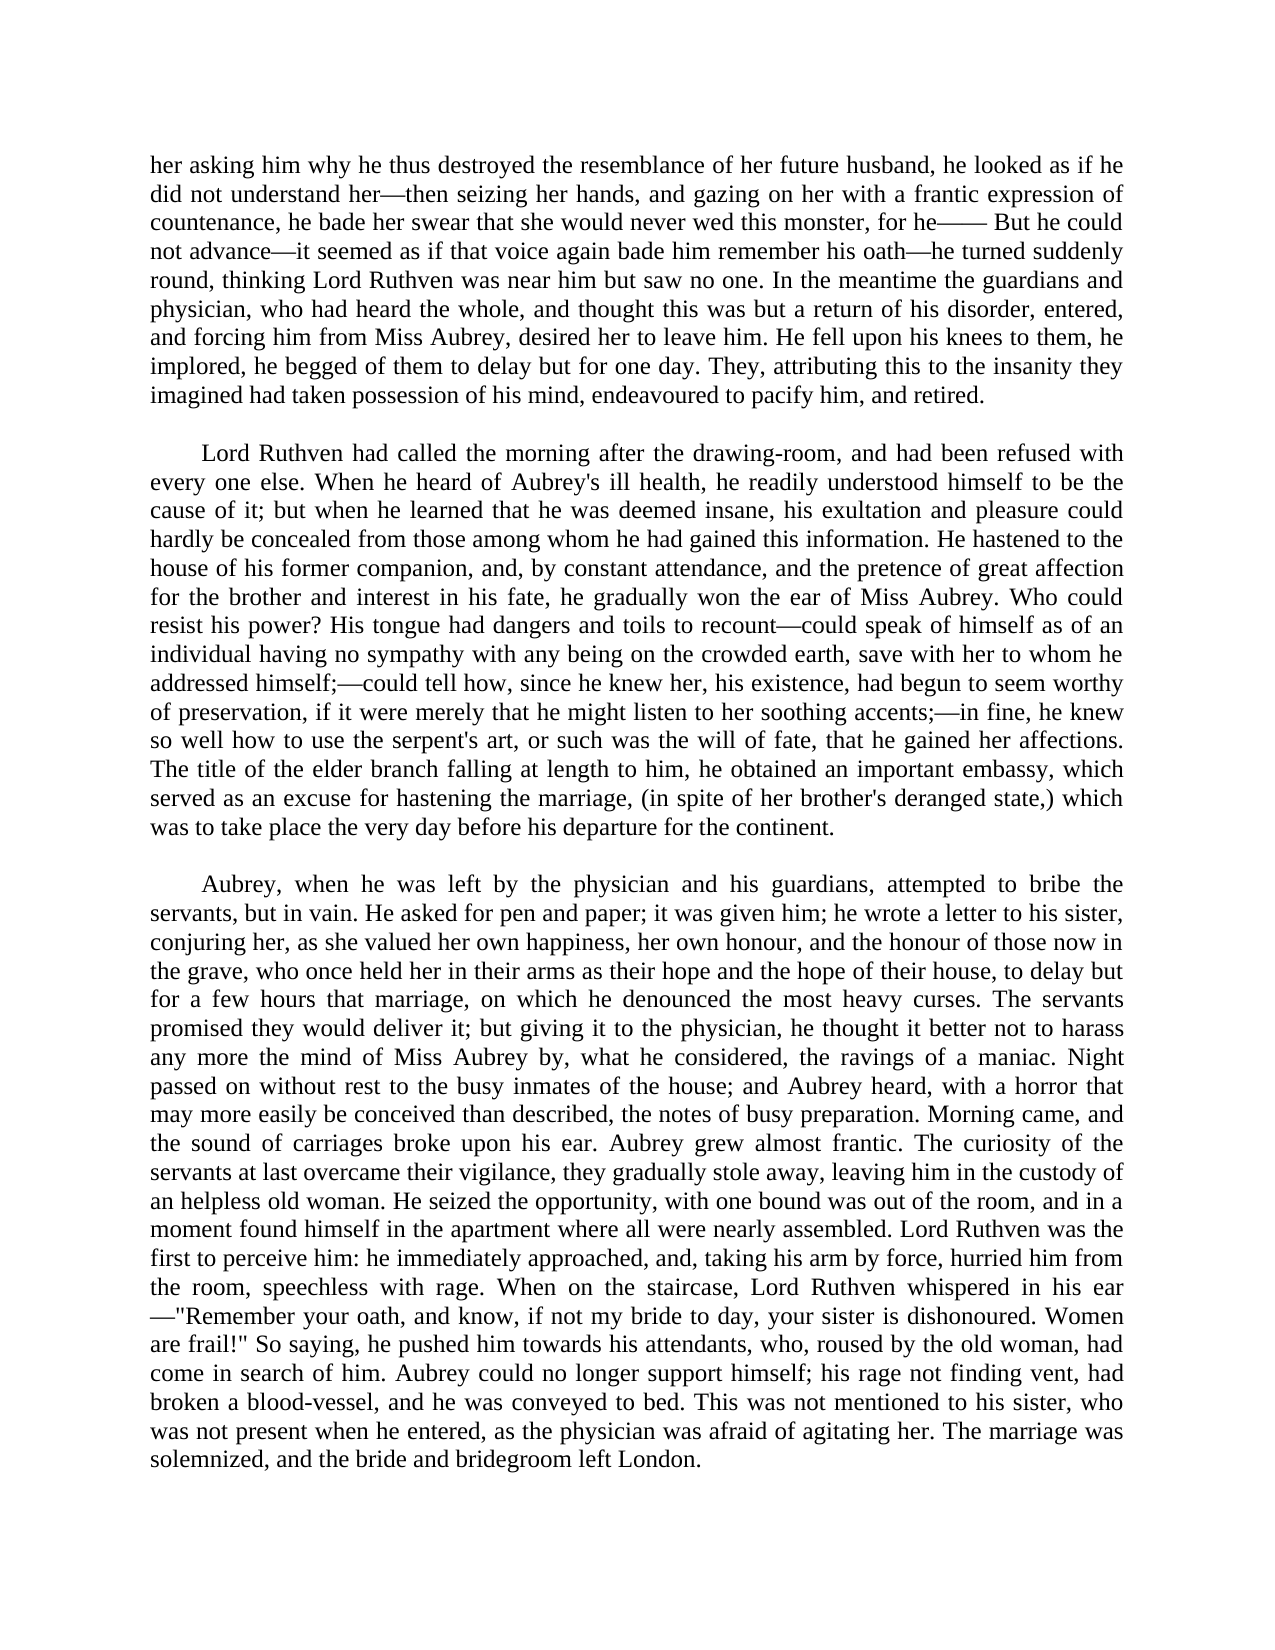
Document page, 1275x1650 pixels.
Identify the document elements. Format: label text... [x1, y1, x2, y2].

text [150, 150, 1125, 409]
text Lord Ruthven had called the morning after the drawing-room, and had been refused with every one else. When he heard of Aubrey's ill health, he readily understood himself to be the cause of it; but when he learned that he was deemed insane, his exultation and pleasure could hardly be concealed from those among whom he had gained this information. He hastened to the house of his former companion, and, by constant attendance, and the pretence of great affection for the brother and interest in his fate, he gradually won the ear of Miss Aubrey. Who could resist his power? His tongue had dangers and toils to recount—could speak of himself as of an individual having no sympathy with any being on the crowded earth, save with her to whom he addressed himself;—could tell how, since he knew her, his existence, had begun to seem worthy of preservation, if it were merely that he might listen to her soothing accents;—in fine, he knew so well how to use the serpent's art, or such was the will of fate, that he gained her affections. The title of the elder branch falling at length to him, he obtained an important embassy, which served as an excuse for hastening the marriage, (in spite of her brother's deranged state,) which was to take place the very day before his departure for the continent. [150, 438, 1125, 840]
text Aubrey, when he was left by the physician and his guardians, attempted to bribe the servants, but in vain. He asked for pen and paper; it was given him; he wrote a letter to his sister, conjuring her, as she valued her own happiness, her own honour, and the honour of those now in the grave, who once held her in their arms as their hope and the hope of their house, to delay but for a few hours that marriage, on which he denounced the most heavy curses. The servants promised they would deliver it; but giving it to the physician, he thought it better not to harass any more the mind of Miss Aubrey by, what he considered, the ravings of a maniac. Night passed on without rest to the busy inmates of the house; and Aubrey heard, with a horror that may more easily be conceived than described, the notes of busy preparation. Morning came, and the sound of carriages broke upon his ear. Aubrey grew almost frantic. The curiosity of the servants at last overcame their vigilance, they gradually stole away, leaving him in the custody of an helpless old woman. He seized the opportunity, with one bound was out of the room, and in a moment found himself in the apartment where all were nearly assembled. Lord Ruthven was the first to perceive him: he immediately approached, and, taking his arm by force, hurried him from the room, speechless with rage. When on the staircase, Lord Ruthven whispered in his ear—"Remember your oath, and know, if not my bride to day, your sister is dishonoured. Women are frail!" So saying, he pushed him towards his attendants, who, roused by the old woman, had come in search of him. Aubrey could no longer support himself; his rage not finding vent, had broken a blood-vessel, and he was conveyed to bed. This was not mentioned to his sister, who was not present when he entered, as the physician was afraid of agitating her. The marriage was solemnized, and the bride and bridegroom left London. [150, 869, 1125, 1473]
